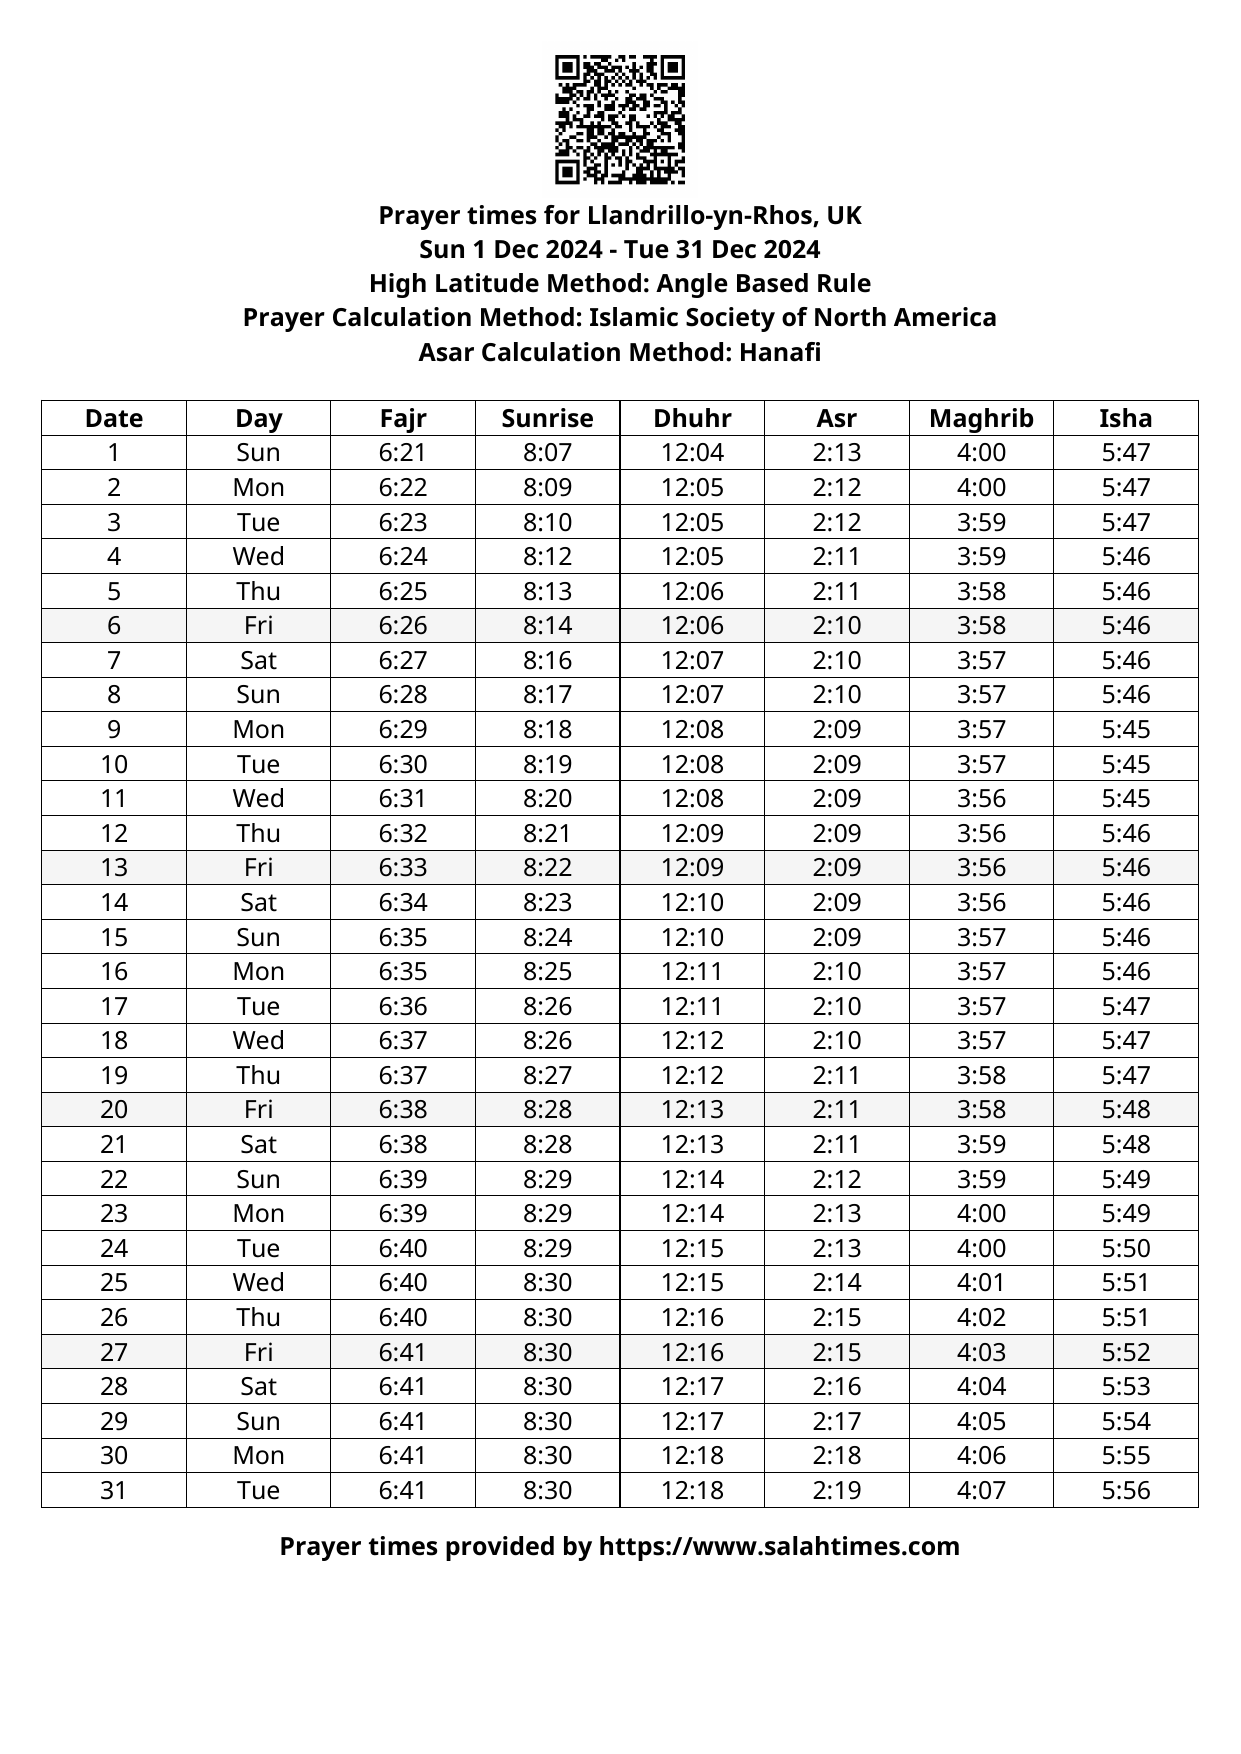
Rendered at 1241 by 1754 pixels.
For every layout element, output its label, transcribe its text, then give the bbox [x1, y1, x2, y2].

table_cell 2:10 [765, 954, 909, 988]
table_cell 19 [42, 1058, 186, 1092]
table_cell Thu [187, 1058, 330, 1092]
table_cell 6:41 [331, 1473, 475, 1507]
table_cell 5:46 [1054, 678, 1198, 711]
table_cell 8:28 [476, 1127, 619, 1161]
table_cell 5:52 [1054, 1335, 1198, 1368]
table_cell 3:57 [910, 747, 1053, 780]
table_cell 6:40 [331, 1231, 475, 1264]
table_cell Sun [187, 920, 330, 953]
table_cell 2:13 [765, 436, 909, 469]
table_cell 12:04 [621, 436, 764, 469]
table_cell 8:26 [476, 1024, 619, 1057]
table_cell 2:09 [765, 781, 909, 815]
table_cell 5:55 [1054, 1439, 1198, 1472]
table_cell 2:09 [765, 885, 909, 919]
text Sun 1 Dec 2024 - Tue 31 Dec 2024 [42, 232, 1198, 266]
table_cell Wed [187, 1024, 330, 1057]
table_cell 6:38 [331, 1093, 475, 1126]
table_header Isha [1054, 401, 1198, 434]
table_cell Fri [187, 1093, 330, 1126]
table_cell 18 [42, 1024, 186, 1057]
text Asar Calculation Method: Hanafi [42, 334, 1198, 368]
table_cell 3:57 [910, 1024, 1053, 1057]
table_cell Tue [187, 989, 330, 1022]
table_cell 12:05 [621, 470, 764, 504]
table_cell 21 [42, 1127, 186, 1161]
table_cell 4 [42, 539, 186, 573]
table_cell 5:47 [1054, 989, 1198, 1022]
table_cell 3 [42, 505, 186, 538]
picture [542, 41, 699, 198]
table_cell 6:32 [331, 816, 475, 849]
table_cell 2:16 [765, 1369, 909, 1403]
table_cell 6:33 [331, 851, 475, 884]
table_cell 5:47 [1054, 436, 1198, 469]
table_cell 8:29 [476, 1196, 619, 1230]
table_cell Fri [187, 851, 330, 884]
table_cell 4:03 [910, 1335, 1053, 1368]
text High Latitude Method: Angle Based Rule [42, 266, 1198, 300]
table_cell 2:17 [765, 1404, 909, 1437]
table_cell Fri [187, 609, 330, 642]
table_cell 8:23 [476, 885, 619, 919]
table_cell Tue [187, 1231, 330, 1264]
table_cell 5:45 [1054, 781, 1198, 815]
table_cell 12:14 [621, 1196, 764, 1230]
table_cell 8:09 [476, 470, 619, 504]
table_cell 3:59 [910, 539, 1053, 573]
table_cell 6:24 [331, 539, 475, 573]
table_cell 2:15 [765, 1300, 909, 1334]
table_cell 5:46 [1054, 920, 1198, 953]
table_cell 6:37 [331, 1024, 475, 1057]
table_cell 5:51 [1054, 1266, 1198, 1299]
table_cell Mon [187, 1439, 330, 1472]
table_cell 12:15 [621, 1231, 764, 1264]
table_cell 6:41 [331, 1404, 475, 1437]
table_cell 12:15 [621, 1266, 764, 1299]
table_cell 6:41 [331, 1369, 475, 1403]
table_cell 12:07 [621, 643, 764, 677]
table_cell 12 [42, 816, 186, 849]
table_cell 2:10 [765, 1024, 909, 1057]
table_cell 2 [42, 470, 186, 504]
table_cell 8:13 [476, 574, 619, 607]
table_cell 8:30 [476, 1335, 619, 1368]
table_cell 20 [42, 1093, 186, 1126]
table_cell 6:35 [331, 920, 475, 953]
table_cell 3:58 [910, 1093, 1053, 1126]
table_cell 12:08 [621, 781, 764, 815]
table_cell 4:06 [910, 1439, 1053, 1472]
table_cell 2:13 [765, 1231, 909, 1264]
table_cell 6:30 [331, 747, 475, 780]
table_cell 3:57 [910, 712, 1053, 746]
table_cell 3:59 [910, 1127, 1053, 1161]
table_cell 5:45 [1054, 747, 1198, 780]
table_cell 12:09 [621, 851, 764, 884]
table_cell 12:16 [621, 1335, 764, 1368]
table_cell Tue [187, 747, 330, 780]
table_cell 3:56 [910, 781, 1053, 815]
table_header Fajr [331, 401, 475, 434]
table_cell Sat [187, 1127, 330, 1161]
table_cell 5:47 [1054, 470, 1198, 504]
table_cell 8:26 [476, 989, 619, 1022]
table_cell 5:56 [1054, 1473, 1198, 1507]
table_cell 30 [42, 1439, 186, 1472]
table_header Date [42, 401, 186, 434]
table_cell 6:21 [331, 436, 475, 469]
table_cell Sat [187, 1369, 330, 1403]
table_cell 2:12 [765, 470, 909, 504]
table_cell 6:40 [331, 1300, 475, 1334]
table_cell 2:13 [765, 1196, 909, 1230]
table_cell 12:13 [621, 1093, 764, 1126]
table_cell 5:45 [1054, 712, 1198, 746]
table_cell 12:12 [621, 1024, 764, 1057]
table_cell 24 [42, 1231, 186, 1264]
table_cell 8:28 [476, 1093, 619, 1126]
table_cell Wed [187, 1266, 330, 1299]
table_cell 5:46 [1054, 539, 1198, 573]
table_cell 3:57 [910, 954, 1053, 988]
table_cell 2:09 [765, 747, 909, 780]
table_cell 8:18 [476, 712, 619, 746]
table_cell 5:46 [1054, 885, 1198, 919]
table_cell 5:46 [1054, 574, 1198, 607]
table_header Dhuhr [621, 401, 764, 434]
table_cell 8:29 [476, 1162, 619, 1195]
table_cell 31 [42, 1473, 186, 1507]
table_cell Sun [187, 1162, 330, 1195]
table_cell 8:21 [476, 816, 619, 849]
table_cell 5:46 [1054, 643, 1198, 677]
table_cell 2:09 [765, 851, 909, 884]
table_cell 6:22 [331, 470, 475, 504]
table_cell 12:17 [621, 1369, 764, 1403]
table_cell 8:25 [476, 954, 619, 988]
text Prayer Calculation Method: Islamic Society of North America [42, 300, 1198, 334]
table_cell 6:28 [331, 678, 475, 711]
table_cell Sat [187, 643, 330, 677]
table_cell Sun [187, 1404, 330, 1437]
table_cell 5 [42, 574, 186, 607]
table_cell 4:01 [910, 1266, 1053, 1299]
table_cell 6 [42, 609, 186, 642]
table_cell 5:46 [1054, 851, 1198, 884]
table_cell 17 [42, 989, 186, 1022]
table_cell 5:46 [1054, 954, 1198, 988]
table_cell 5:47 [1054, 1058, 1198, 1092]
table_cell Thu [187, 574, 330, 607]
table_cell 2:11 [765, 1093, 909, 1126]
table_cell 2:10 [765, 989, 909, 1022]
table_cell 5:46 [1054, 816, 1198, 849]
table_cell 8 [42, 678, 186, 711]
table_cell 6:26 [331, 609, 475, 642]
text Prayer times for Llandrillo-yn-Rhos, UK [42, 198, 1198, 232]
table_cell 6:36 [331, 989, 475, 1022]
table_cell 2:10 [765, 643, 909, 677]
table_cell Sun [187, 678, 330, 711]
table_cell 8:07 [476, 436, 619, 469]
table_cell 12:07 [621, 678, 764, 711]
table_cell 3:56 [910, 885, 1053, 919]
table_cell 8:30 [476, 1266, 619, 1299]
table_cell 15 [42, 920, 186, 953]
table_cell 9 [42, 712, 186, 746]
table_cell 8:12 [476, 539, 619, 573]
table_cell 12:06 [621, 574, 764, 607]
table_cell 12:05 [621, 505, 764, 538]
table_cell 4:00 [910, 1196, 1053, 1230]
table_cell 8:17 [476, 678, 619, 711]
table_cell 8:30 [476, 1404, 619, 1437]
table_cell 8:29 [476, 1231, 619, 1264]
table_cell 14 [42, 885, 186, 919]
table_cell 2:12 [765, 1162, 909, 1195]
table_cell 2:11 [765, 574, 909, 607]
table_cell Tue [187, 1473, 330, 1507]
table_cell 5:49 [1054, 1162, 1198, 1195]
table_cell 6:39 [331, 1196, 475, 1230]
table_cell 12:11 [621, 989, 764, 1022]
table_cell 2:11 [765, 539, 909, 573]
table_cell 3:59 [910, 1162, 1053, 1195]
table_cell Mon [187, 712, 330, 746]
table_cell Wed [187, 781, 330, 815]
table_cell 8:20 [476, 781, 619, 815]
table_cell 12:10 [621, 885, 764, 919]
table_cell 8:10 [476, 505, 619, 538]
table_cell 6:41 [331, 1439, 475, 1472]
table_cell 8:14 [476, 609, 619, 642]
table_cell 29 [42, 1404, 186, 1437]
table_cell 11 [42, 781, 186, 815]
table_cell 25 [42, 1266, 186, 1299]
table_cell 2:11 [765, 1127, 909, 1161]
table_cell 12:17 [621, 1404, 764, 1437]
table_cell 3:57 [910, 989, 1053, 1022]
table_cell 4:04 [910, 1369, 1053, 1403]
table_header Day [187, 401, 330, 434]
table_cell 12:08 [621, 712, 764, 746]
table_cell 2:09 [765, 712, 909, 746]
table_cell 3:56 [910, 851, 1053, 884]
table_cell 12:12 [621, 1058, 764, 1092]
table_cell 6:37 [331, 1058, 475, 1092]
table_cell 12:11 [621, 954, 764, 988]
table_cell Mon [187, 954, 330, 988]
text Prayer times provided by https://www.salahtimes.com [42, 1528, 1198, 1563]
table_cell 16 [42, 954, 186, 988]
table_cell 5:53 [1054, 1369, 1198, 1403]
table_cell 6:35 [331, 954, 475, 988]
table_cell 13 [42, 851, 186, 884]
table_cell 23 [42, 1196, 186, 1230]
table_cell 5:50 [1054, 1231, 1198, 1264]
table_cell 6:38 [331, 1127, 475, 1161]
table_cell 12:13 [621, 1127, 764, 1161]
table_cell 5:49 [1054, 1196, 1198, 1230]
table_cell 8:24 [476, 920, 619, 953]
table_header Maghrib [910, 401, 1053, 434]
table_cell 10 [42, 747, 186, 780]
table_cell 8:30 [476, 1369, 619, 1403]
table_cell 12:18 [621, 1439, 764, 1472]
table_cell 8:16 [476, 643, 619, 677]
table_cell 5:46 [1054, 609, 1198, 642]
table_cell 2:19 [765, 1473, 909, 1507]
table_cell 2:10 [765, 609, 909, 642]
table_cell 4:05 [910, 1404, 1053, 1437]
table_cell 3:59 [910, 505, 1053, 538]
table_cell 28 [42, 1369, 186, 1403]
table_cell 2:09 [765, 816, 909, 849]
table_cell Wed [187, 539, 330, 573]
table_cell Fri [187, 1335, 330, 1368]
table_cell 12:10 [621, 920, 764, 953]
table_cell Mon [187, 1196, 330, 1230]
table_cell 12:06 [621, 609, 764, 642]
table_cell 8:30 [476, 1439, 619, 1472]
table_cell 2:12 [765, 505, 909, 538]
table_cell 4:00 [910, 436, 1053, 469]
table_cell 3:58 [910, 1058, 1053, 1092]
table_cell 12:09 [621, 816, 764, 849]
table_cell 5:51 [1054, 1300, 1198, 1334]
table_cell 2:10 [765, 678, 909, 711]
table_cell 8:30 [476, 1473, 619, 1507]
table_cell 2:15 [765, 1335, 909, 1368]
table_cell 6:27 [331, 643, 475, 677]
table_cell 3:58 [910, 574, 1053, 607]
table_cell 6:34 [331, 885, 475, 919]
table_cell 6:39 [331, 1162, 475, 1195]
table_cell 12:08 [621, 747, 764, 780]
table_cell 1 [42, 436, 186, 469]
table_cell 5:48 [1054, 1093, 1198, 1126]
table_cell 3:57 [910, 920, 1053, 953]
table_header Asr [765, 401, 909, 434]
table_cell Sat [187, 885, 330, 919]
table_cell 12:14 [621, 1162, 764, 1195]
table_cell Thu [187, 816, 330, 849]
table_cell 26 [42, 1300, 186, 1334]
table_cell Tue [187, 505, 330, 538]
table_cell 12:16 [621, 1300, 764, 1334]
table_cell Thu [187, 1300, 330, 1334]
table_cell 6:29 [331, 712, 475, 746]
table_cell 7 [42, 643, 186, 677]
table_cell 6:40 [331, 1266, 475, 1299]
table_cell 4:07 [910, 1473, 1053, 1507]
table_cell 5:47 [1054, 505, 1198, 538]
table_cell 6:25 [331, 574, 475, 607]
table_cell 22 [42, 1162, 186, 1195]
table_cell 3:58 [910, 609, 1053, 642]
table_cell 8:30 [476, 1300, 619, 1334]
table_cell Sun [187, 436, 330, 469]
table_cell 2:09 [765, 920, 909, 953]
table_cell 4:02 [910, 1300, 1053, 1334]
table_cell 8:27 [476, 1058, 619, 1092]
table_cell 8:22 [476, 851, 619, 884]
table_cell 4:00 [910, 1231, 1053, 1264]
table_cell 6:41 [331, 1335, 475, 1368]
table_cell 12:05 [621, 539, 764, 573]
table_cell 3:57 [910, 643, 1053, 677]
table_cell 27 [42, 1335, 186, 1368]
table_cell Mon [187, 470, 330, 504]
table_cell 5:47 [1054, 1024, 1198, 1057]
table_cell 6:31 [331, 781, 475, 815]
table_header Sunrise [476, 401, 619, 434]
table_cell 8:19 [476, 747, 619, 780]
table_cell 2:18 [765, 1439, 909, 1472]
table_cell 12:18 [621, 1473, 764, 1507]
table_cell 3:56 [910, 816, 1053, 849]
table_cell 2:11 [765, 1058, 909, 1092]
table_cell 5:48 [1054, 1127, 1198, 1161]
table_cell 5:54 [1054, 1404, 1198, 1437]
table_cell 6:23 [331, 505, 475, 538]
table_cell 2:14 [765, 1266, 909, 1299]
table_cell 4:00 [910, 470, 1053, 504]
table_cell 3:57 [910, 678, 1053, 711]
